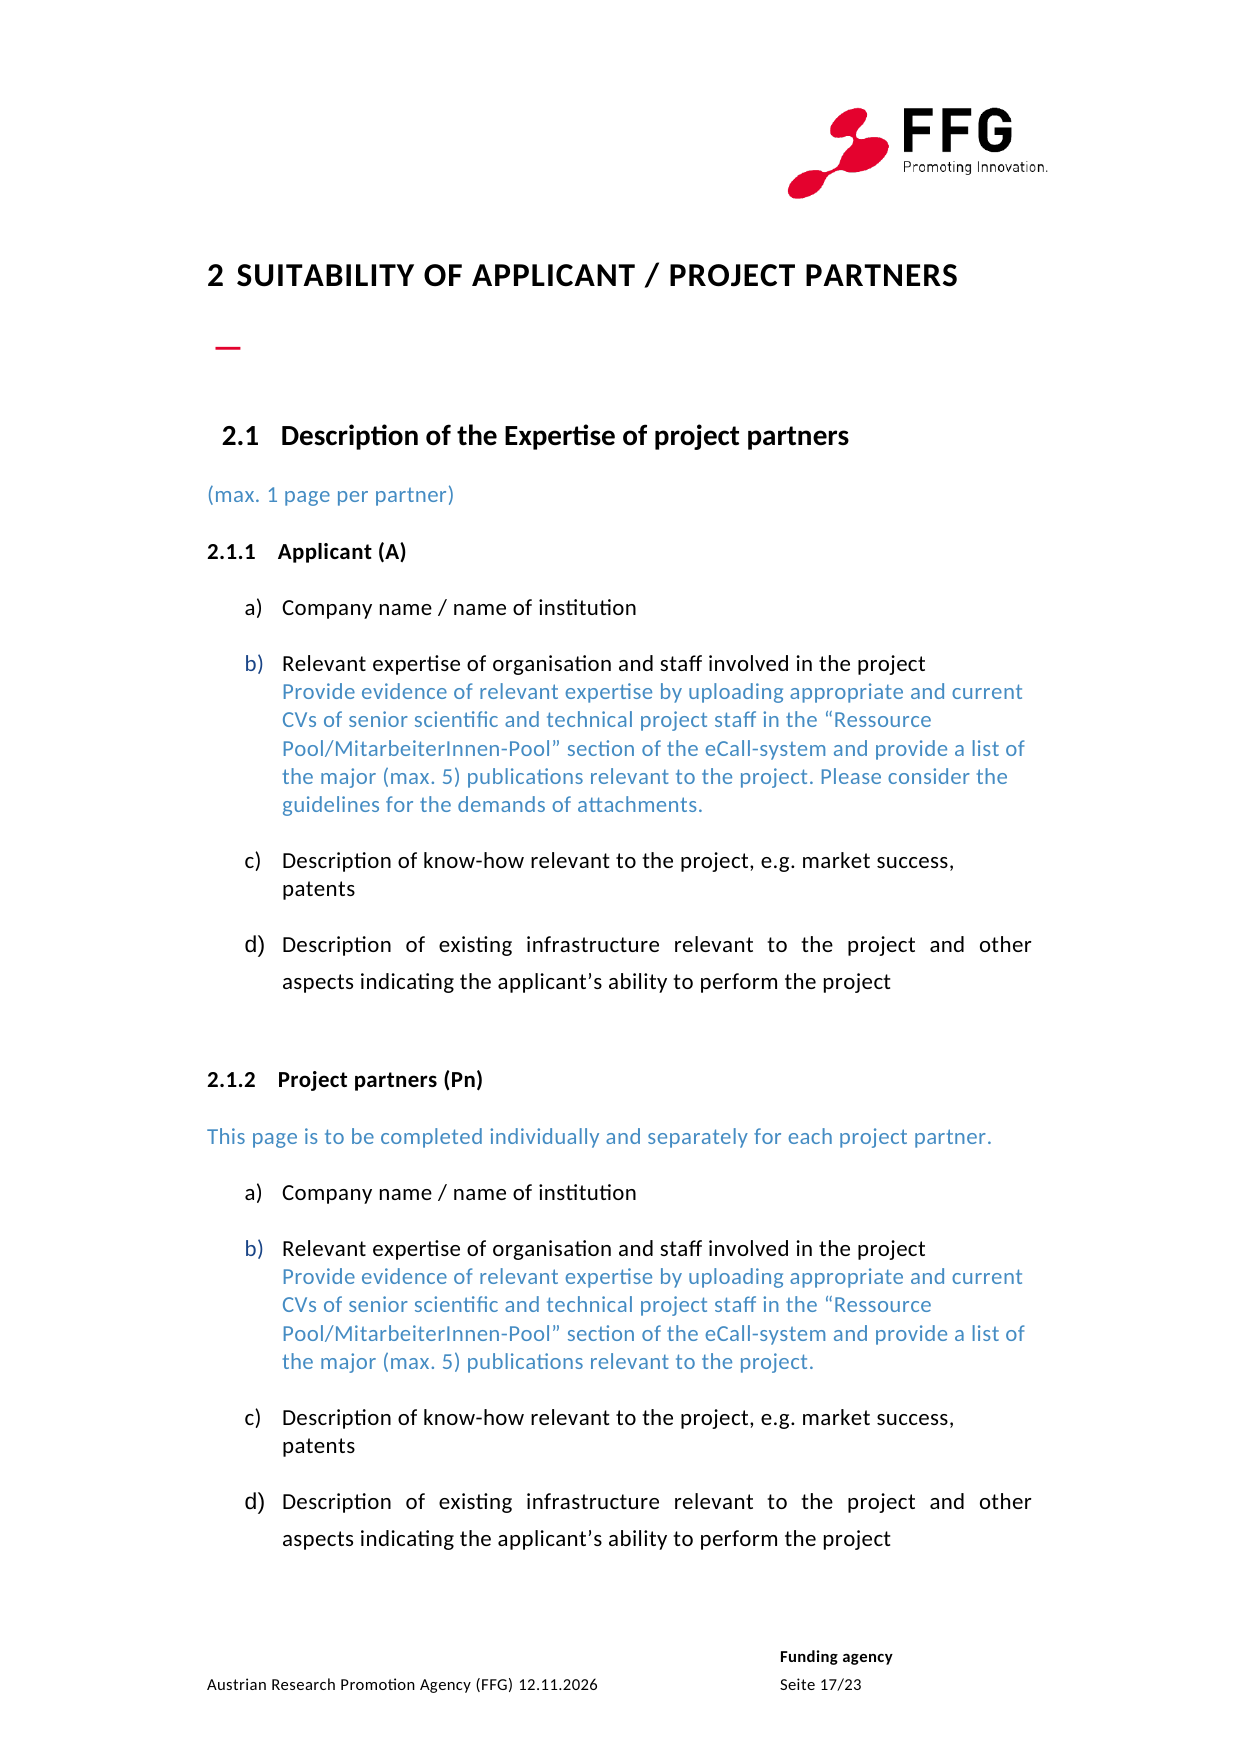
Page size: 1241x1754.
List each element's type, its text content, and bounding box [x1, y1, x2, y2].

text This page is to be completed individually and separately for each project partner. [207, 1122, 1033, 1150]
list Description of know-how relevant to the project, e.g. market success, patents [244, 1403, 1033, 1459]
list Description of existing infrastructure relevant to the project and other aspects indicating the applicant’s ability to perform the project [244, 1487, 1033, 1552]
list Company name / name of institution [244, 1178, 1033, 1206]
list Relevant expertise of organisation and staff involved in the project Provide evidence of relevant expertise by uploading appropriate and current CVs of senior scientific and technical project staff in the “Ressource Pool/MitarbeiterInnen-Pool” section of the eCall-system and provide a list of the major (max. 5) publications relevant to the project. Please consider the guidelines for the demands of attachments. [244, 649, 1033, 818]
subtitle Project partners (Pn) [207, 1066, 1033, 1094]
list Description of existing infrastructure relevant to the project and other aspects indicating the applicant’s ability to perform the project [244, 931, 1033, 995]
picture [787, 107, 1048, 199]
text _ [207, 295, 1033, 356]
list Relevant expertise of organisation and staff involved in the project Provide evidence of relevant expertise by uploading appropriate and current CVs of senior scientific and technical project staff in the “Ressource Pool/MitarbeiterInnen-Pool” section of the eCall-system and provide a list of the major (max. 5) publications relevant to the project. [244, 1234, 1033, 1375]
subtitle Suitability of Applicant / Project Partners [207, 254, 1033, 295]
list Company name / name of institution [244, 593, 1033, 621]
text (max. 1 page per partner) [207, 481, 1033, 509]
list Description of know-how relevant to the project, e.g. market success, patents [244, 846, 1033, 902]
subtitle Applicant (A) [207, 537, 1033, 565]
subtitle Description of the Expertise of project partners [222, 417, 1033, 452]
